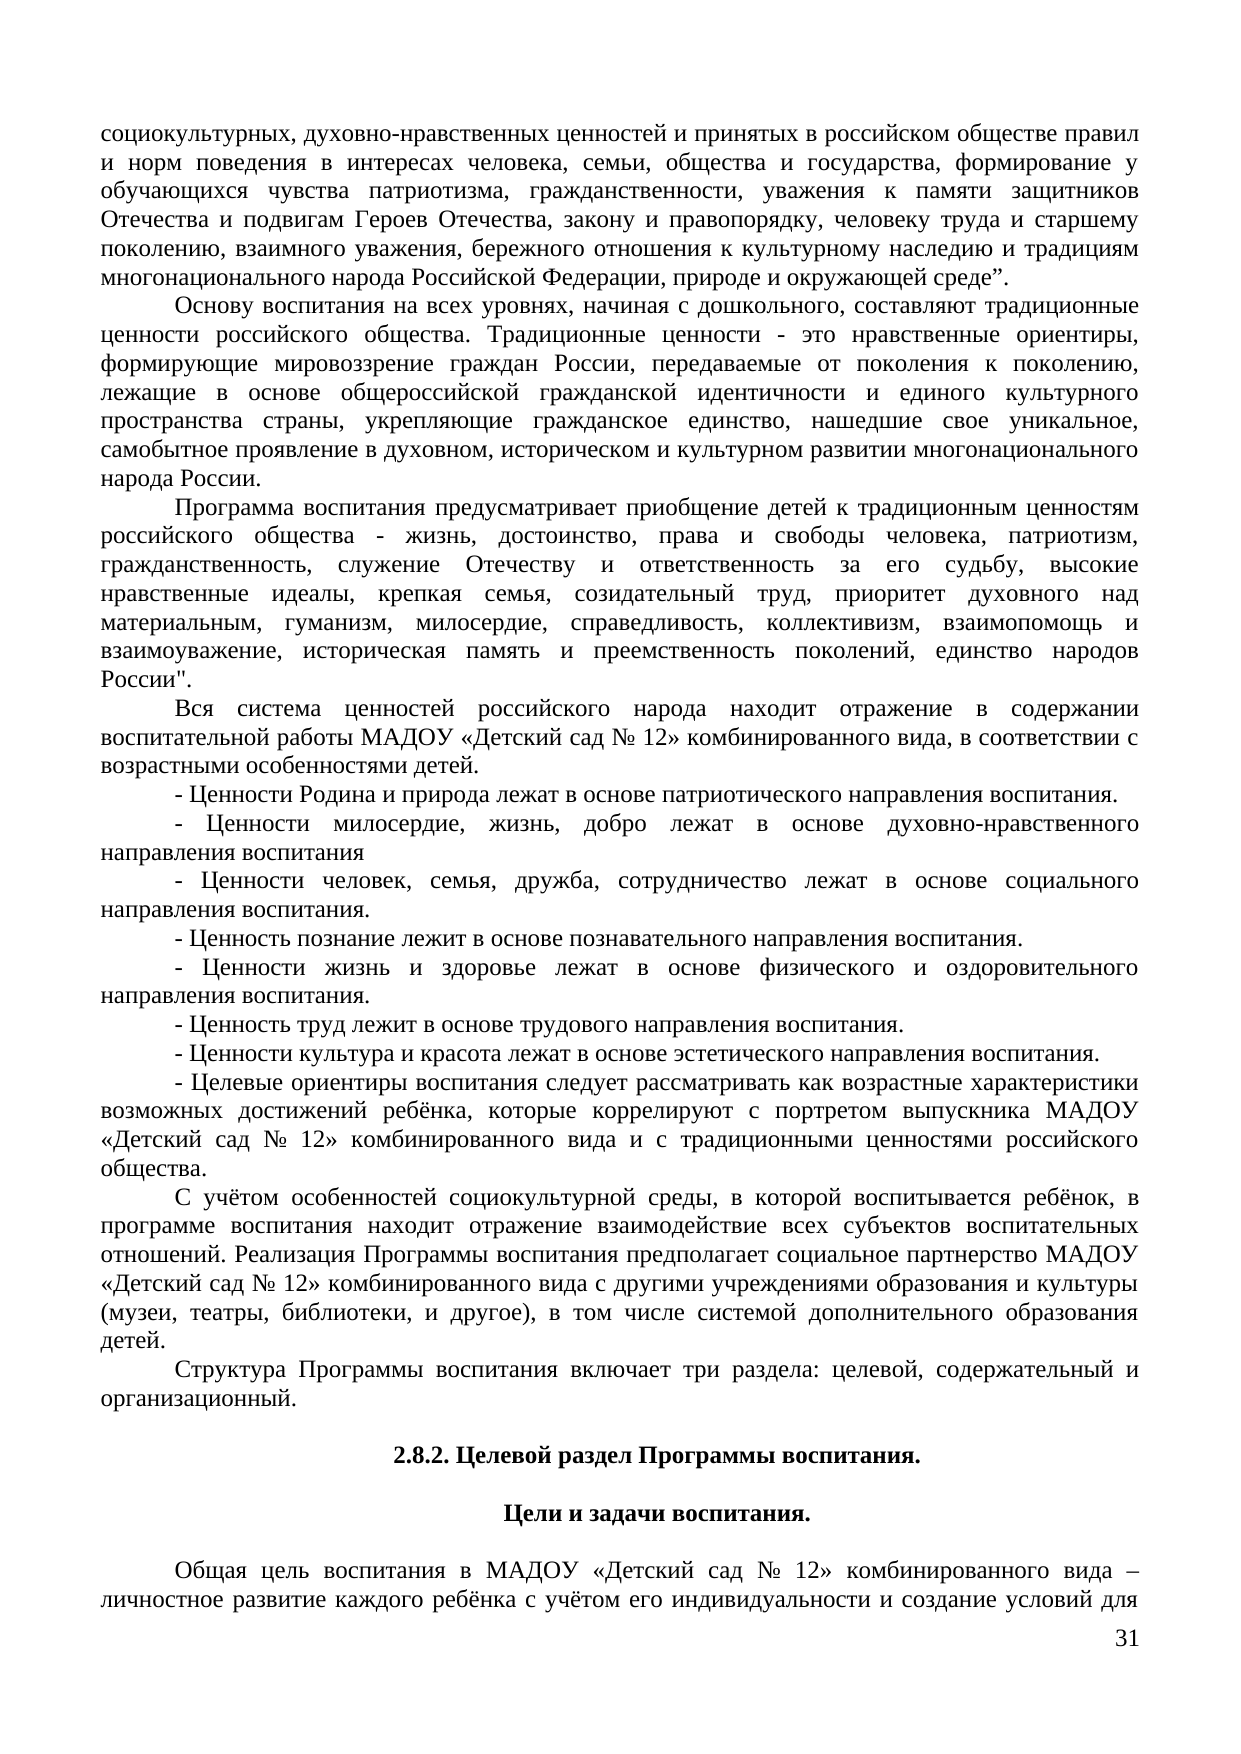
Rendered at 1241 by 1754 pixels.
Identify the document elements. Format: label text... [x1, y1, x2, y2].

text Программа воспитания предусматривает приобщение детей к традиционным ценностям российского общества - жизнь, достоинство, права и свободы человека, патриотизм, гражданственность, служение Отечеству и ответственность за его судьбу, высокие нравственные идеалы, крепкая семья, созидательный труд, приоритет духовного над материальным, гуманизм, милосердие, справедливость, коллективизм, взаимопомощь и взаимоуважение, историческая память и преемственность поколений, единство народов России". [100, 492, 1140, 693]
text - Ценность познание лежит в основе познавательного направления воспитания. [100, 923, 1140, 952]
text - Ценности человек, семья, дружба, сотрудничество лежат в основе социального направления воспитания. [100, 866, 1140, 923]
text 2.8.2. Целевой раздел Программы воспитания. [100, 1441, 1140, 1469]
text - Ценности культура и красота лежат в основе эстетического направления воспитания. [100, 1038, 1140, 1067]
text Основу воспитания на всех уровнях, начиная с дошкольного, составляют традиционные ценности российского общества. Традиционные ценности - это нравственные ориентиры, формирующие мировоззрение граждан России, передаваемые от поколения к поколению, лежащие в основе общероссийской гражданской идентичности и единого культурного пространства страны, укрепляющие гражданское единство, нашедшие свое уникальное, самобытное проявление в духовном, историческом и культурном развитии многонационального народа России. [100, 291, 1140, 492]
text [100, 1556, 1140, 1613]
text - Ценности Родина и природа лежат в основе патриотического направления воспитания. [100, 779, 1140, 808]
text - Ценность труд лежит в основе трудового направления воспитания. [100, 1009, 1140, 1038]
text - Ценности жизнь и здоровье лежат в основе физического и оздоровительного направления воспитания. [100, 952, 1140, 1009]
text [100, 118, 1140, 291]
text Вся система ценностей российского народа находит отражение в содержании воспитательной работы МАДОУ «Детский сад № 12» комбинированного вида, в соответствии с возрастными особенностями детей. [100, 693, 1140, 779]
text Цели и задачи воспитания. [100, 1498, 1140, 1527]
text - Ценности милосердие, жизнь, добро лежат в основе духовно-нравственного направления воспитания [100, 808, 1140, 866]
text Структура Программы воспитания включает три раздела: целевой, содержательный и организационный. [100, 1354, 1140, 1412]
text - Целевые ориентиры воспитания следует рассматривать как возрастные характеристики возможных достижений ребёнка, которые коррелируют с портретом выпускника МАДОУ «Детский сад № 12» комбинированного вида и с традиционными ценностями российского общества. [100, 1067, 1140, 1182]
text С учётом особенностей социокультурной среды, в которой воспитывается ребёнок, в программе воспитания находит отражение взаимодействие всех субъектов воспитательных отношений. Реализация Программы воспитания предполагает социальное партнерство МАДОУ «Детский сад № 12» комбинированного вида с другими учреждениями образования и культуры (музеи, театры, библиотеки, и другое), в том числе системой дополнительного образования детей. [100, 1182, 1140, 1354]
